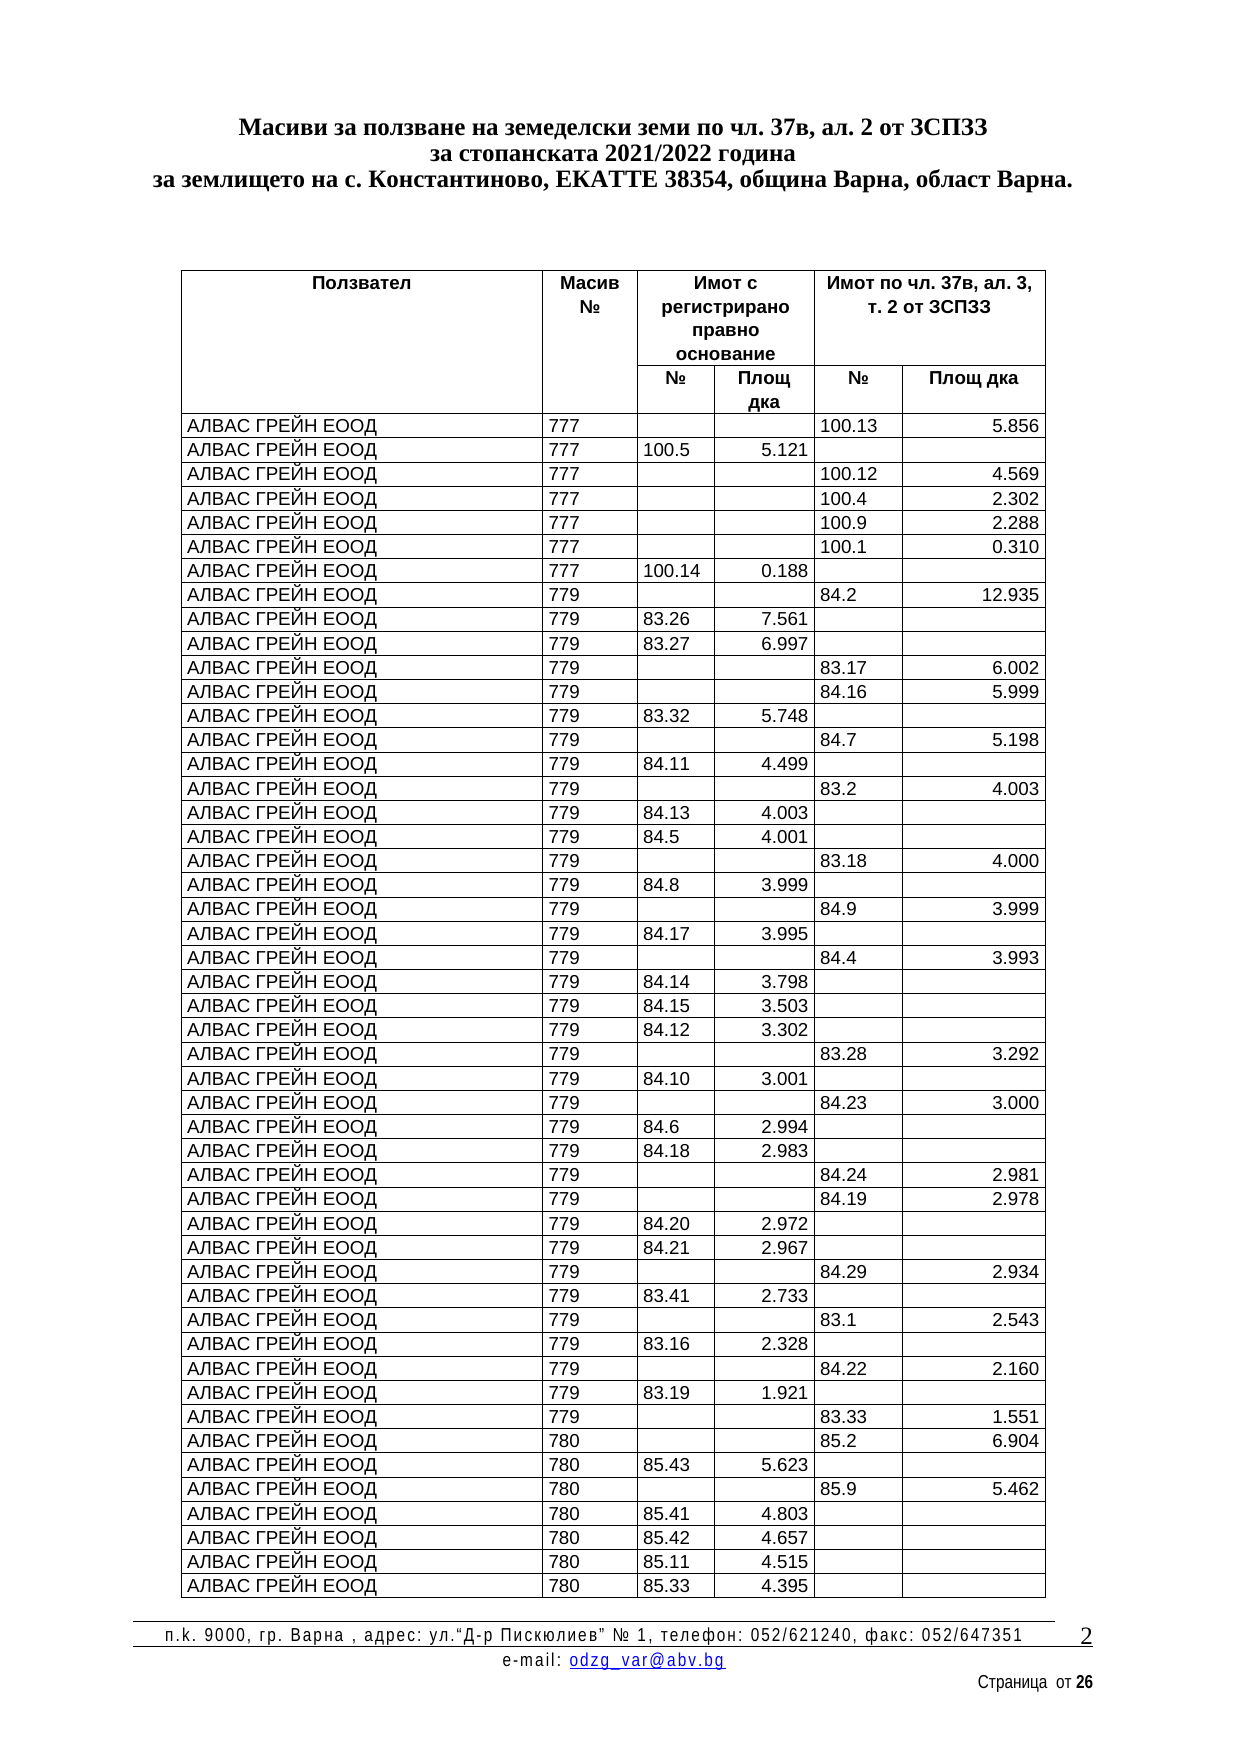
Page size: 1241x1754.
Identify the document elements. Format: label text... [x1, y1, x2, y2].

table_cell 84.21 [638, 1236, 714, 1259]
table_cell 4.499 [715, 753, 814, 776]
table_cell 100.4 [815, 487, 902, 510]
table_cell 2.160 [903, 1357, 1045, 1380]
table_cell 84.18 [638, 1139, 714, 1162]
table_cell [815, 1284, 902, 1307]
table_cell 5.198 [903, 728, 1045, 751]
table_cell [815, 922, 902, 945]
table_cell АЛВАС ГРЕЙН ЕООД [182, 704, 542, 727]
table_cell 84.10 [638, 1067, 714, 1090]
table_cell 779 [543, 753, 637, 776]
table_cell [903, 1212, 1045, 1235]
table_cell 100.1 [815, 535, 902, 558]
table_cell [638, 463, 714, 486]
table_cell [815, 1502, 902, 1525]
table_cell [638, 1357, 714, 1380]
table_cell [903, 632, 1045, 655]
table_cell 779 [543, 994, 637, 1017]
table_cell 3.999 [715, 873, 814, 896]
table_cell [815, 970, 902, 993]
table_cell [815, 704, 902, 727]
table_cell [715, 1357, 814, 1380]
table_cell [638, 1478, 714, 1501]
table_cell 779 [543, 1260, 637, 1283]
table_cell № [638, 366, 714, 413]
table_cell 779 [543, 777, 637, 800]
table_cell 5.856 [903, 414, 1045, 437]
table_cell 2.994 [715, 1115, 814, 1138]
text за стопанската 2021/2022 година [133, 141, 1093, 166]
table_cell [715, 1308, 814, 1331]
table_cell [815, 1139, 902, 1162]
table_cell 777 [543, 463, 637, 486]
table_cell [815, 1333, 902, 1356]
table_cell 84.7 [815, 728, 902, 751]
table_cell [815, 1453, 902, 1476]
table_cell 779 [543, 680, 637, 703]
table_cell 85.9 [815, 1478, 902, 1501]
table_cell 2.981 [903, 1163, 1045, 1186]
table_cell АЛВАС ГРЕЙН ЕООД [182, 825, 542, 848]
table_cell [903, 1018, 1045, 1041]
table_cell АЛВАС ГРЕЙН ЕООД [182, 559, 542, 582]
table_cell 779 [543, 704, 637, 727]
table_cell АЛВАС ГРЕЙН ЕООД [182, 1018, 542, 1041]
table_cell 84.16 [815, 680, 902, 703]
table_cell 5.462 [903, 1478, 1045, 1501]
table_cell [638, 946, 714, 969]
table_cell 100.14 [638, 559, 714, 582]
table_cell [715, 487, 814, 510]
table_cell 6.904 [903, 1429, 1045, 1452]
table_cell 84.17 [638, 922, 714, 945]
table_cell 777 [543, 438, 637, 461]
table_cell [903, 825, 1045, 848]
table_cell АЛВАС ГРЕЙН ЕООД [182, 994, 542, 1017]
table_cell 4.803 [715, 1502, 814, 1525]
table_cell 779 [543, 1212, 637, 1235]
table_cell 5.121 [715, 438, 814, 461]
table_cell 84.29 [815, 1260, 902, 1283]
table_cell 83.41 [638, 1284, 714, 1307]
table_cell 4.003 [903, 777, 1045, 800]
table_cell АЛВАС ГРЕЙН ЕООД [182, 608, 542, 631]
table_cell 4.395 [715, 1574, 814, 1597]
table_cell 777 [543, 414, 637, 437]
table_cell АЛВАС ГРЕЙН ЕООД [182, 414, 542, 437]
table_cell АЛВАС ГРЕЙН ЕООД [182, 1381, 542, 1404]
table_header Масив № [543, 271, 637, 413]
table_cell 85.11 [638, 1550, 714, 1573]
table_cell АЛВАС ГРЕЙН ЕООД [182, 680, 542, 703]
table_cell 779 [543, 1284, 637, 1307]
table_cell 6.997 [715, 632, 814, 655]
table_cell 2.972 [715, 1212, 814, 1235]
table_cell 779 [543, 632, 637, 655]
table_cell 2.967 [715, 1236, 814, 1259]
table_cell [715, 1091, 814, 1114]
table_cell 779 [543, 873, 637, 896]
table_cell 84.19 [815, 1188, 902, 1211]
table_cell 83.28 [815, 1043, 902, 1066]
table_cell 780 [543, 1453, 637, 1476]
table_cell АЛВАС ГРЕЙН ЕООД [182, 728, 542, 751]
table_cell АЛВАС ГРЕЙН ЕООД [182, 1429, 542, 1452]
table_cell [815, 1574, 902, 1597]
table_cell 84.4 [815, 946, 902, 969]
table_cell АЛВАС ГРЕЙН ЕООД [182, 1574, 542, 1597]
table_cell Площ дка [903, 366, 1045, 413]
table_cell 3.993 [903, 946, 1045, 969]
table_cell [638, 777, 714, 800]
table_cell АЛВАС ГРЕЙН ЕООД [182, 511, 542, 534]
table_cell АЛВАС ГРЕЙН ЕООД [182, 463, 542, 486]
table_cell АЛВАС ГРЕЙН ЕООД [182, 946, 542, 969]
table_cell 779 [543, 1115, 637, 1138]
table_cell [715, 1429, 814, 1452]
table_cell [815, 632, 902, 655]
table_cell [638, 1163, 714, 1186]
table_cell АЛВАС ГРЕЙН ЕООД [182, 849, 542, 872]
table_cell 7.561 [715, 608, 814, 631]
table_cell 84.14 [638, 970, 714, 993]
table_cell АЛВАС ГРЕЙН ЕООД [182, 873, 542, 896]
table_cell 0.310 [903, 535, 1045, 558]
table_header Имот по чл. 37в, ал. 3, т. 2 от ЗСПЗЗ [815, 271, 1045, 365]
table_cell [638, 656, 714, 679]
table_cell [815, 1067, 902, 1090]
table_cell [715, 849, 814, 872]
table_cell 84.5 [638, 825, 714, 848]
table_cell 12.935 [903, 583, 1045, 606]
table_cell 84.6 [638, 1115, 714, 1138]
table_cell 83.19 [638, 1381, 714, 1404]
table_cell 4.001 [715, 825, 814, 848]
table_cell [638, 1405, 714, 1428]
table_cell [903, 873, 1045, 896]
table_cell [638, 898, 714, 921]
table_cell 3.995 [715, 922, 814, 945]
table_cell АЛВАС ГРЕЙН ЕООД [182, 656, 542, 679]
table_cell 779 [543, 922, 637, 945]
table_cell 779 [543, 1188, 637, 1211]
table_cell 85.33 [638, 1574, 714, 1597]
table_cell 4.657 [715, 1526, 814, 1549]
text Масиви за ползване на земеделски земи по чл. 37в, ал. 2 от ЗСПЗЗ [133, 114, 1093, 141]
table_cell [638, 728, 714, 751]
table_cell АЛВАС ГРЕЙН ЕООД [182, 438, 542, 461]
table_cell 3.798 [715, 970, 814, 993]
table_cell [903, 922, 1045, 945]
table_cell АЛВАС ГРЕЙН ЕООД [182, 753, 542, 776]
table_cell [815, 873, 902, 896]
table_cell 779 [543, 849, 637, 872]
table_cell 3.292 [903, 1043, 1045, 1066]
table_cell 4.515 [715, 1550, 814, 1573]
table_cell 779 [543, 1067, 637, 1090]
table_cell 5.623 [715, 1453, 814, 1476]
table_cell [638, 535, 714, 558]
table_cell [903, 1550, 1045, 1573]
table_cell [715, 1478, 814, 1501]
table_cell АЛВАС ГРЕЙН ЕООД [182, 1236, 542, 1259]
table_cell 779 [543, 1381, 637, 1404]
table_cell [903, 1574, 1045, 1597]
table_cell № [815, 366, 902, 413]
table_cell 84.2 [815, 583, 902, 606]
table_cell 3.001 [715, 1067, 814, 1090]
table_cell 84.22 [815, 1357, 902, 1380]
table_cell 6.002 [903, 656, 1045, 679]
table_cell [715, 535, 814, 558]
table_cell [815, 801, 902, 824]
table_cell [815, 1212, 902, 1235]
table_cell АЛВАС ГРЕЙН ЕООД [182, 777, 542, 800]
table_cell 84.24 [815, 1163, 902, 1186]
table_cell 83.26 [638, 608, 714, 631]
table_cell 780 [543, 1429, 637, 1452]
table_cell [903, 1381, 1045, 1404]
table_header Имот с регистрирано правно основание [638, 271, 814, 365]
table_cell [715, 511, 814, 534]
table_cell 779 [543, 728, 637, 751]
table_cell 779 [543, 1333, 637, 1356]
table_cell 777 [543, 511, 637, 534]
table_cell 780 [543, 1526, 637, 1549]
table_cell [815, 1381, 902, 1404]
table_header Ползвател [182, 271, 542, 413]
table_cell 779 [543, 1163, 637, 1186]
table_cell 779 [543, 1043, 637, 1066]
table_cell АЛВАС ГРЕЙН ЕООД [182, 1308, 542, 1331]
table_cell [815, 1526, 902, 1549]
table_cell [903, 1333, 1045, 1356]
table_cell АЛВАС ГРЕЙН ЕООД [182, 898, 542, 921]
table_cell 780 [543, 1550, 637, 1573]
table_cell 84.20 [638, 1212, 714, 1235]
table_cell 5.748 [715, 704, 814, 727]
table_cell АЛВАС ГРЕЙН ЕООД [182, 801, 542, 824]
table_cell АЛВАС ГРЕЙН ЕООД [182, 1357, 542, 1380]
table_cell 84.12 [638, 1018, 714, 1041]
table_cell 4.000 [903, 849, 1045, 872]
table_cell 1.921 [715, 1381, 814, 1404]
table_cell [903, 704, 1045, 727]
table_cell [638, 1091, 714, 1114]
table_cell [638, 511, 714, 534]
table_cell [715, 1043, 814, 1066]
table_cell 779 [543, 898, 637, 921]
table_cell АЛВАС ГРЕЙН ЕООД [182, 632, 542, 655]
table_cell 100.5 [638, 438, 714, 461]
table_cell 779 [543, 1405, 637, 1428]
table_cell АЛВАС ГРЕЙН ЕООД [182, 1188, 542, 1211]
table_cell 84.8 [638, 873, 714, 896]
table_cell [638, 1308, 714, 1331]
table_cell Площ дка [715, 366, 814, 413]
table_cell АЛВАС ГРЕЙН ЕООД [182, 583, 542, 606]
table_cell 3.302 [715, 1018, 814, 1041]
table_cell [903, 1139, 1045, 1162]
table_cell [815, 1018, 902, 1041]
table_cell [903, 1236, 1045, 1259]
table_cell 100.13 [815, 414, 902, 437]
table_cell АЛВАС ГРЕЙН ЕООД [182, 487, 542, 510]
table_cell 83.27 [638, 632, 714, 655]
table_cell 85.43 [638, 1453, 714, 1476]
table_cell АЛВАС ГРЕЙН ЕООД [182, 1333, 542, 1356]
table_cell 2.288 [903, 511, 1045, 534]
table_cell [638, 487, 714, 510]
table_cell АЛВАС ГРЕЙН ЕООД [182, 535, 542, 558]
table_cell 100.9 [815, 511, 902, 534]
table_cell 779 [543, 1357, 637, 1380]
table_cell АЛВАС ГРЕЙН ЕООД [182, 1260, 542, 1283]
table_cell 100.12 [815, 463, 902, 486]
table_cell 2.983 [715, 1139, 814, 1162]
table_cell [715, 414, 814, 437]
table_cell АЛВАС ГРЕЙН ЕООД [182, 1478, 542, 1501]
table_cell 780 [543, 1478, 637, 1501]
table_cell 4.569 [903, 463, 1045, 486]
table_cell [903, 1115, 1045, 1138]
table_cell [903, 753, 1045, 776]
table_cell АЛВАС ГРЕЙН ЕООД [182, 1453, 542, 1476]
table_cell [715, 1405, 814, 1428]
table_cell [715, 583, 814, 606]
table_cell 83.18 [815, 849, 902, 872]
table_cell [715, 680, 814, 703]
table_cell 5.999 [903, 680, 1045, 703]
table_cell [903, 1453, 1045, 1476]
table_cell 4.003 [715, 801, 814, 824]
table_cell 2.978 [903, 1188, 1045, 1211]
table_cell [903, 559, 1045, 582]
table_cell 3.999 [903, 898, 1045, 921]
table_cell 84.11 [638, 753, 714, 776]
table_cell 777 [543, 487, 637, 510]
table_cell АЛВАС ГРЕЙН ЕООД [182, 1139, 542, 1162]
table_cell [815, 608, 902, 631]
table_cell АЛВАС ГРЕЙН ЕООД [182, 1284, 542, 1307]
table_cell 83.2 [815, 777, 902, 800]
table_cell [903, 1502, 1045, 1525]
table_cell 84.13 [638, 801, 714, 824]
table_cell АЛВАС ГРЕЙН ЕООД [182, 1067, 542, 1090]
table_cell 2.543 [903, 1308, 1045, 1331]
table_cell [715, 1163, 814, 1186]
table_cell [903, 1526, 1045, 1549]
table_cell 2.733 [715, 1284, 814, 1307]
table_cell 85.41 [638, 1502, 714, 1525]
table_cell АЛВАС ГРЕЙН ЕООД [182, 1526, 542, 1549]
table_cell [638, 583, 714, 606]
table_cell 780 [543, 1574, 637, 1597]
table_cell [903, 801, 1045, 824]
table_cell 779 [543, 1139, 637, 1162]
table_cell [715, 728, 814, 751]
table_cell [715, 656, 814, 679]
table_cell 779 [543, 608, 637, 631]
table_cell 83.16 [638, 1333, 714, 1356]
table_cell 0.188 [715, 559, 814, 582]
table_cell [903, 1067, 1045, 1090]
table_cell [715, 898, 814, 921]
table_cell 779 [543, 970, 637, 993]
table_cell 2.302 [903, 487, 1045, 510]
table_cell 84.23 [815, 1091, 902, 1114]
table_cell [638, 1043, 714, 1066]
table_cell 2.934 [903, 1260, 1045, 1283]
table_cell 2.328 [715, 1333, 814, 1356]
table_cell 779 [543, 1236, 637, 1259]
table_cell АЛВАС ГРЕЙН ЕООД [182, 1550, 542, 1573]
table_cell [638, 414, 714, 437]
table_cell [815, 1550, 902, 1573]
table_cell 83.33 [815, 1405, 902, 1428]
table_cell [903, 438, 1045, 461]
table_cell 779 [543, 1018, 637, 1041]
table_cell [638, 1188, 714, 1211]
table_cell [815, 1236, 902, 1259]
table_cell [715, 1188, 814, 1211]
table_cell АЛВАС ГРЕЙН ЕООД [182, 1405, 542, 1428]
table_cell [715, 1260, 814, 1283]
table_cell 779 [543, 583, 637, 606]
table_cell АЛВАС ГРЕЙН ЕООД [182, 970, 542, 993]
table_cell 83.32 [638, 704, 714, 727]
table_cell АЛВАС ГРЕЙН ЕООД [182, 1502, 542, 1525]
table_cell АЛВАС ГРЕЙН ЕООД [182, 1115, 542, 1138]
table_cell 779 [543, 825, 637, 848]
table_cell [638, 680, 714, 703]
table_cell 3.000 [903, 1091, 1045, 1114]
table_cell 779 [543, 801, 637, 824]
text за землището на с. Константиново, ЕКАТТЕ 38354, община Варна, област Варна. [133, 166, 1093, 192]
table_cell [903, 1284, 1045, 1307]
table_cell [715, 777, 814, 800]
table_cell 85.42 [638, 1526, 714, 1549]
table_cell [903, 994, 1045, 1017]
table_cell [815, 994, 902, 1017]
table_cell 779 [543, 1308, 637, 1331]
table_cell 3.503 [715, 994, 814, 1017]
table_cell [638, 1260, 714, 1283]
table_cell АЛВАС ГРЕЙН ЕООД [182, 1091, 542, 1114]
table_cell [815, 825, 902, 848]
table_cell 779 [543, 1091, 637, 1114]
table_cell 85.2 [815, 1429, 902, 1452]
table_cell [815, 753, 902, 776]
table_cell 777 [543, 535, 637, 558]
table_cell 780 [543, 1502, 637, 1525]
table_cell АЛВАС ГРЕЙН ЕООД [182, 1212, 542, 1235]
table_cell АЛВАС ГРЕЙН ЕООД [182, 1043, 542, 1066]
table_cell 1.551 [903, 1405, 1045, 1428]
table_cell АЛВАС ГРЕЙН ЕООД [182, 922, 542, 945]
table_cell 779 [543, 946, 637, 969]
table_cell [903, 608, 1045, 631]
table_cell [715, 463, 814, 486]
table_cell 84.9 [815, 898, 902, 921]
table_cell [903, 970, 1045, 993]
table_cell [638, 849, 714, 872]
table_cell 779 [543, 656, 637, 679]
table_cell 777 [543, 559, 637, 582]
table_cell [815, 438, 902, 461]
table_cell 83.17 [815, 656, 902, 679]
table_cell [638, 1429, 714, 1452]
table_cell [815, 1115, 902, 1138]
table_cell [715, 946, 814, 969]
table_cell 84.15 [638, 994, 714, 1017]
table_cell 83.1 [815, 1308, 902, 1331]
table_cell АЛВАС ГРЕЙН ЕООД [182, 1163, 542, 1186]
table_cell [815, 559, 902, 582]
